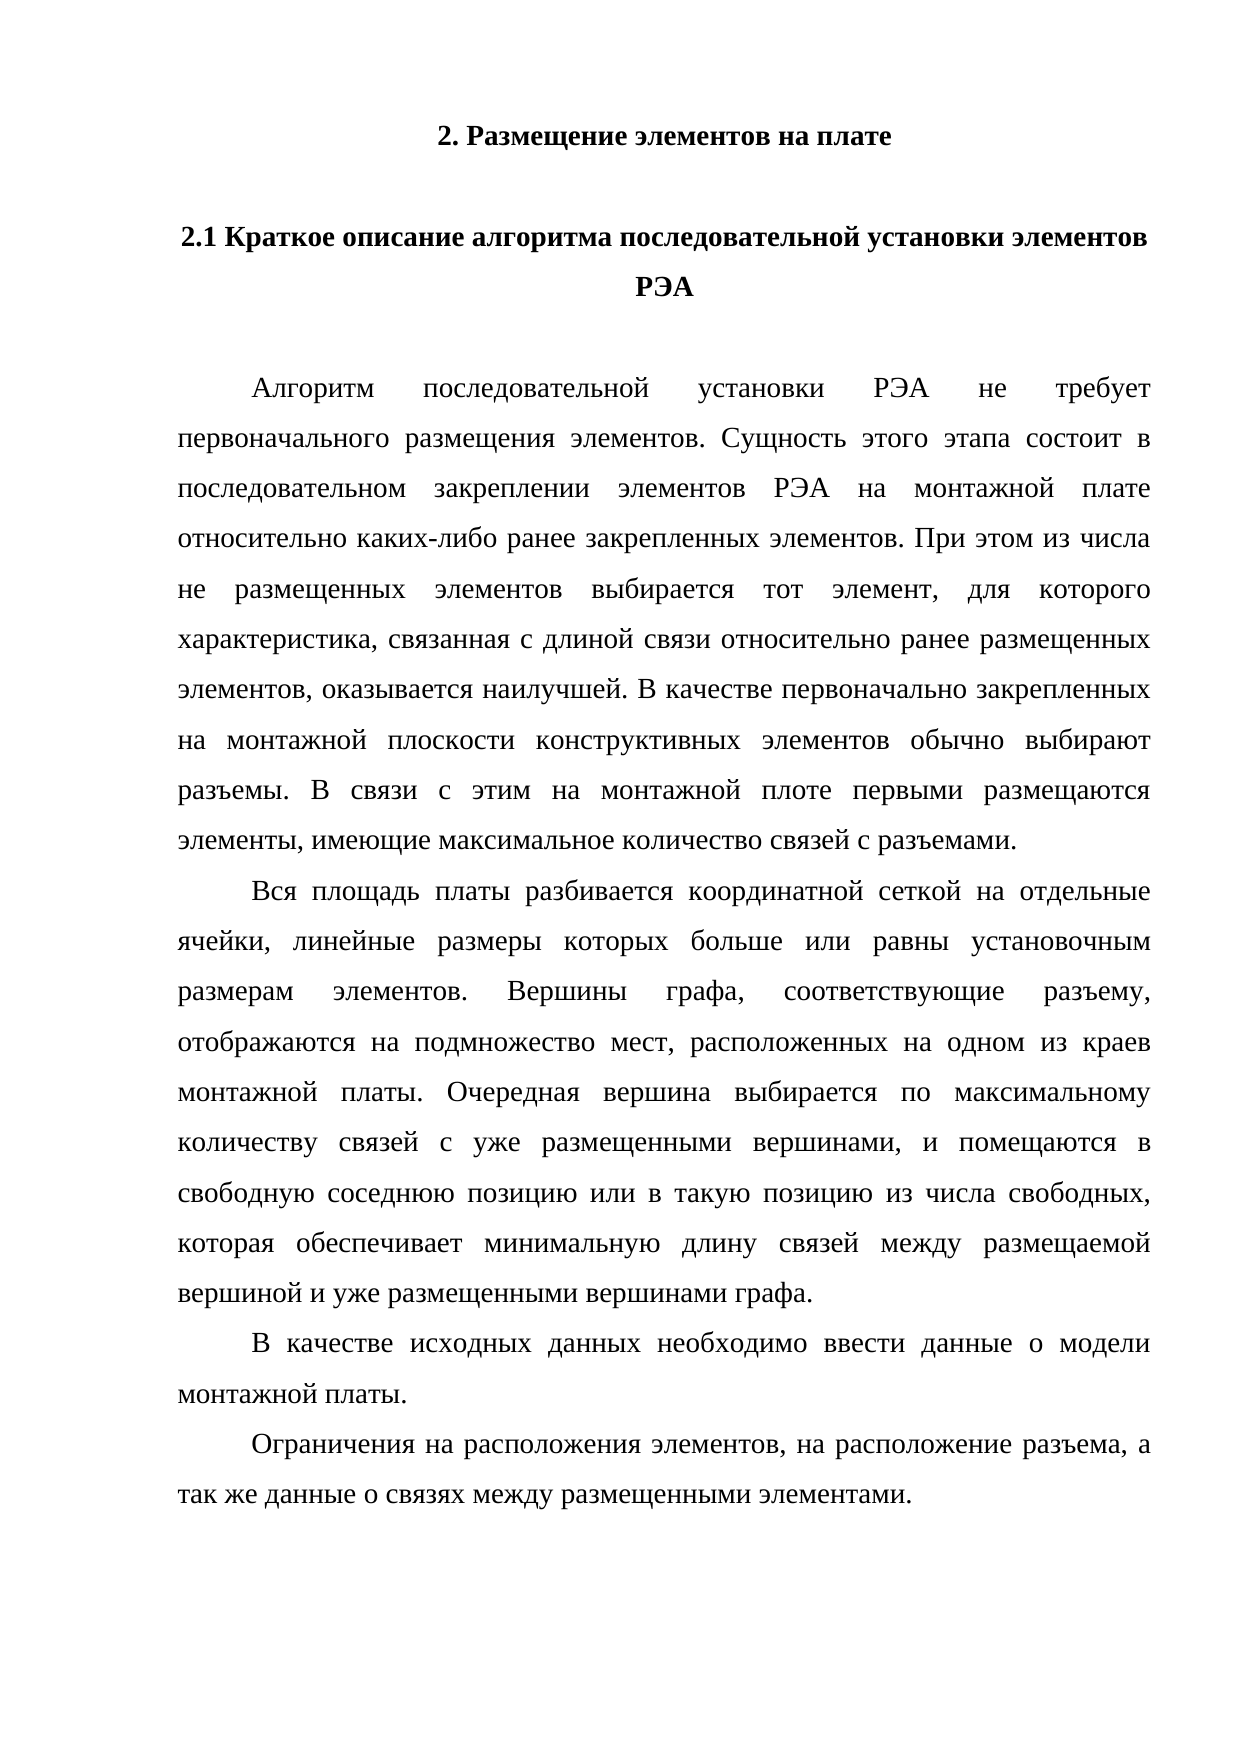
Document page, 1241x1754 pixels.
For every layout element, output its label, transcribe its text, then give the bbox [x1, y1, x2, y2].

text Алгоритм последовательной установки РЭА не требует первоначального размещения элементов. Сущность этого этапа состоит в последовательном закреплении элементов РЭА на монтажной плате относительно каких-либо ранее закрепленных элементов. При этом из числа не размещенных элементов выбирается тот элемент, для которого характеристика, связанная с длиной связи относительно ранее размещенных элементов, оказывается наилучшей. В качестве первоначально закрепленных на монтажной плоскости конструктивных элементов обычно выбирают разъемы. В связи с этим на монтажной плоте первыми размещаются элементы, имеющие максимальное количество связей с разъемами. [177, 370, 1152, 856]
text 2. Размещение элементов на плате [177, 118, 1152, 152]
text В качестве исходных данных необходимо ввести данные о модели монтажной платы. [177, 1326, 1152, 1409]
text Ограничения на расположения элементов, на расположение разъема, а так же данные о связях между размещенными элементами. [177, 1426, 1152, 1510]
text Вся площадь платы разбивается координатной сеткой на отдельные ячейки, линейные размеры которых больше или равны установочным размерам элементов. Вершины графа, соответствующие разъему, отображаются на подмножество мест, расположенных на одном из краев монтажной платы. Очередная вершина выбирается по максимальному количеству связей с уже размещенными вершинами, и помещаются в свободную соседнюю позицию или в такую позицию из числа свободных, которая обеспечивает минимальную длину связей между размещаемой вершиной и уже размещенными вершинами графа. [177, 873, 1152, 1309]
text 2.1 Краткое описание алгоритма последовательной установки элементов РЭА [177, 219, 1152, 303]
